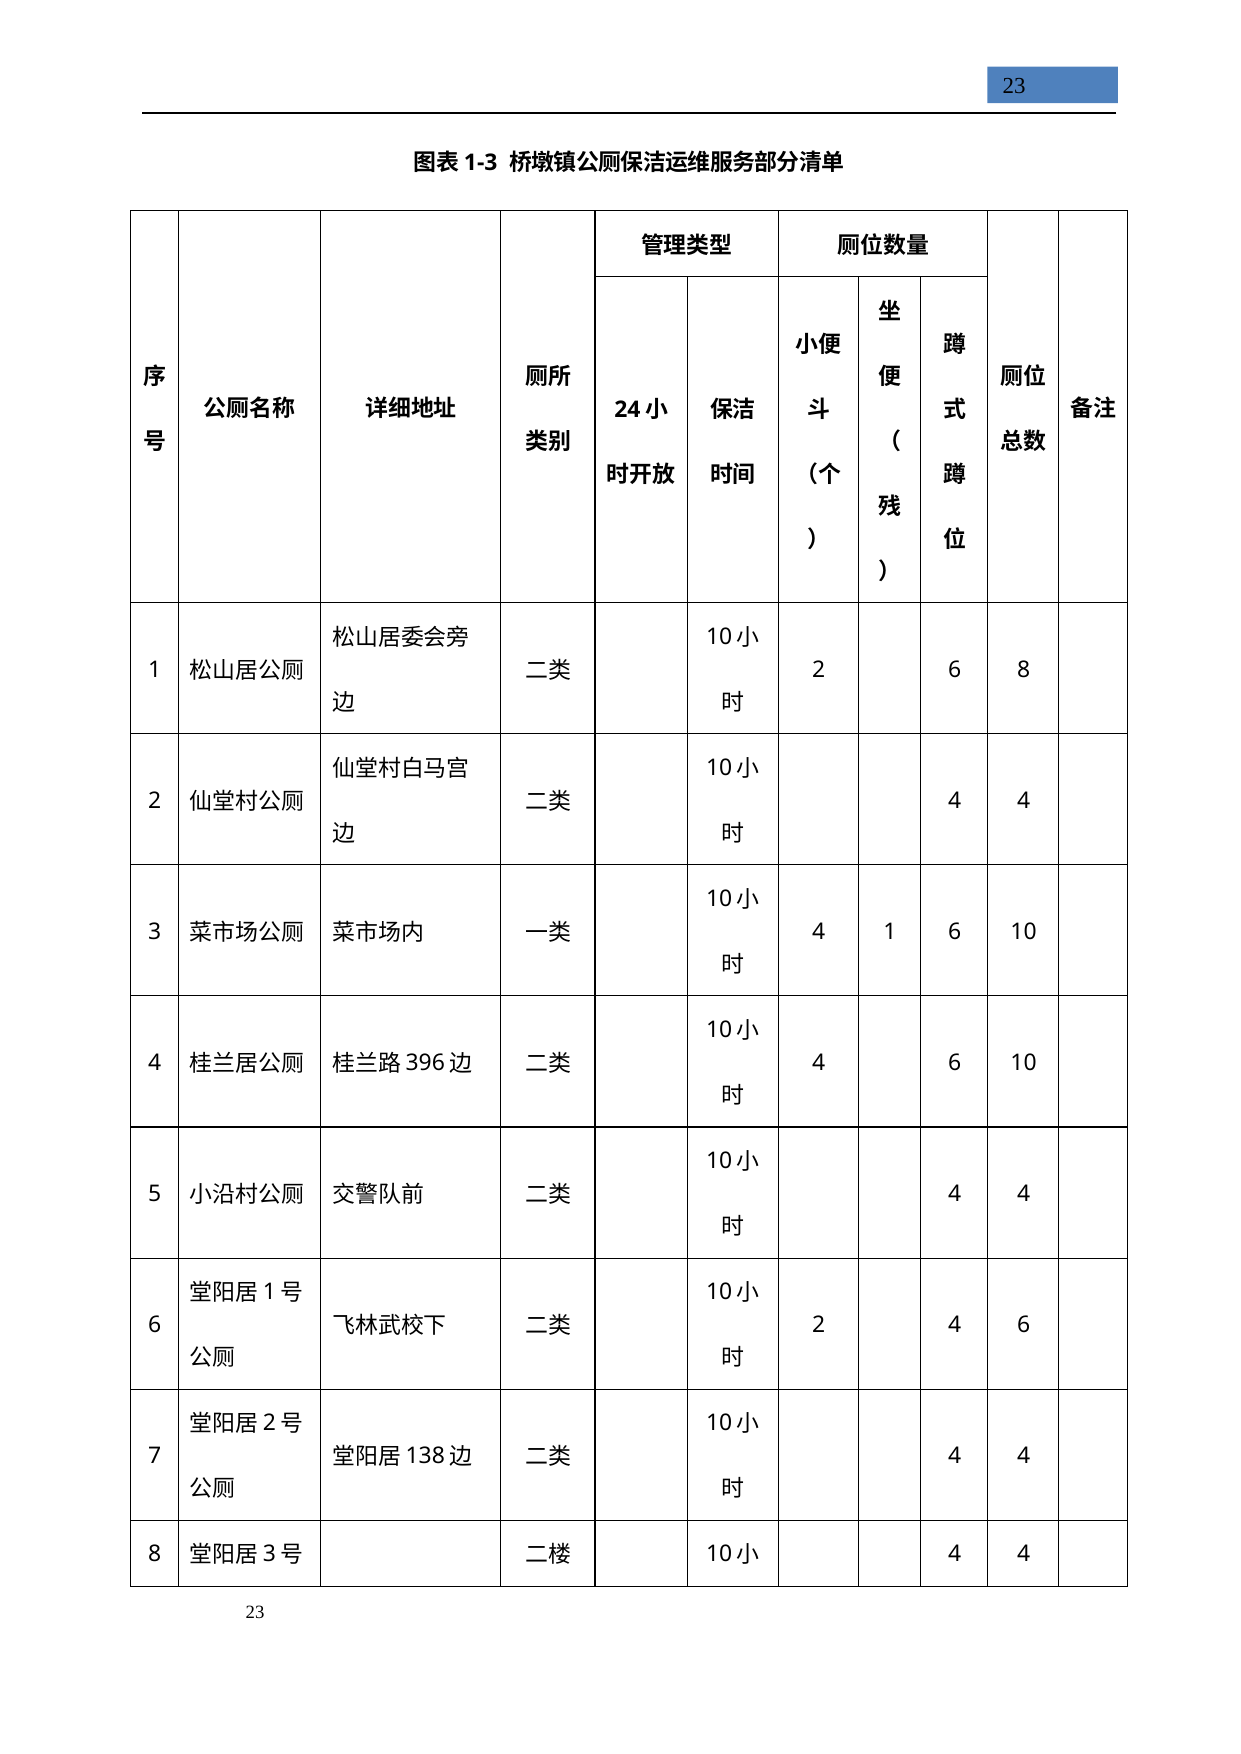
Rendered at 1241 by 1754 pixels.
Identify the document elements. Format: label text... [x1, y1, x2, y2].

table_cell 松山居公厕 [179, 603, 320, 733]
table_cell 4 [921, 1521, 987, 1586]
table_cell [859, 1259, 920, 1388]
table_cell [859, 734, 920, 864]
table_cell 一类 [501, 865, 594, 995]
table_cell 4 [921, 1390, 987, 1519]
table_cell 堂阳居3号公厕 [179, 1521, 320, 1586]
table_cell 10小时 [688, 865, 778, 995]
table_cell 10小时 [688, 603, 778, 733]
table_cell 桂兰居公厕 [179, 996, 320, 1126]
table_cell 6 [921, 865, 987, 995]
table_header 厕所 类别 [501, 211, 594, 602]
table_cell 4 [131, 996, 178, 1126]
table_cell 4 [921, 734, 987, 864]
table_cell [1059, 1390, 1127, 1519]
table_cell [779, 1521, 858, 1586]
table_cell [596, 1390, 687, 1519]
table_cell 10小时 [688, 734, 778, 864]
table_cell 松山居委会旁边 [321, 603, 500, 733]
table_cell 4 [779, 996, 858, 1126]
table_cell [321, 1521, 500, 1586]
table_cell 1 [131, 603, 178, 733]
table_cell [859, 1128, 920, 1257]
table_cell 10小时 [688, 1128, 778, 1257]
table_cell [1059, 1259, 1127, 1388]
table_cell [596, 734, 687, 864]
table_cell 4 [779, 865, 858, 995]
table_cell 10 [988, 996, 1058, 1126]
table_cell 二类 [501, 734, 594, 864]
table_cell 仙堂村白马宫边 [321, 734, 500, 864]
table_cell 6 [988, 1259, 1058, 1388]
table_cell 8 [988, 603, 1058, 733]
table_cell 坐便（残） [859, 277, 920, 602]
table_cell [779, 1390, 858, 1519]
table_cell 仙堂村公厕 [179, 734, 320, 864]
table_cell 飞林武校下 [321, 1259, 500, 1388]
table_cell 二类 [501, 603, 594, 733]
table_cell 24小时开放 [596, 277, 687, 602]
table_cell 1 [859, 865, 920, 995]
table_cell 4 [988, 1128, 1058, 1257]
table_cell [1059, 603, 1127, 733]
table_cell 堂阳居2号公厕 [179, 1390, 320, 1519]
table_cell 3 [131, 865, 178, 995]
table_cell [779, 734, 858, 864]
table_cell [596, 1259, 687, 1388]
table_cell 2 [779, 603, 858, 733]
table_cell 4 [921, 1259, 987, 1388]
table_cell [1059, 1521, 1127, 1586]
table_cell 6 [921, 603, 987, 733]
table_cell 6 [131, 1259, 178, 1388]
table_cell 10小时 [688, 996, 778, 1126]
table_cell 二类 [501, 1128, 594, 1257]
table_cell [859, 603, 920, 733]
table_header 序号 [131, 211, 178, 602]
table_cell [596, 865, 687, 995]
table_cell 7 [131, 1390, 178, 1519]
table_cell 4 [988, 1390, 1058, 1519]
table_cell [596, 603, 687, 733]
table_cell 菜市场公厕 [179, 865, 320, 995]
table_cell 10小时 [688, 1521, 778, 1586]
table_cell [859, 1390, 920, 1519]
table_cell 8 [131, 1521, 178, 1586]
table_cell 6 [921, 996, 987, 1126]
table_cell [1059, 865, 1127, 995]
table_cell 10小时 [688, 1259, 778, 1388]
table_cell [779, 1128, 858, 1257]
table_header 管理类型 [596, 211, 778, 276]
table_header 公厕名称 [179, 211, 320, 602]
table_cell 4 [921, 1128, 987, 1257]
table_cell [596, 996, 687, 1126]
table_cell [596, 1128, 687, 1257]
table_cell [859, 996, 920, 1126]
table_cell 5 [131, 1128, 178, 1257]
table_cell 10 [988, 865, 1058, 995]
table_cell 10小时 [688, 1390, 778, 1519]
table_cell 二类 [501, 996, 594, 1126]
table_cell 蹲式 蹲位 [921, 277, 987, 602]
table_cell 4 [988, 1521, 1058, 1586]
table_cell 保洁 时间 [688, 277, 778, 602]
table_header 厕位 总数 [988, 211, 1058, 602]
table_cell 菜市场内 [321, 865, 500, 995]
table_cell 二楼 [501, 1521, 594, 1586]
table_cell 堂阳居1号公厕 [179, 1259, 320, 1388]
table_cell 小便斗（个） [779, 277, 858, 602]
table_cell 交警队前 [321, 1128, 500, 1257]
table_cell [596, 1521, 687, 1586]
table_cell [1059, 734, 1127, 864]
table_cell 二类 [501, 1390, 594, 1519]
table_header 详细地址 [321, 211, 500, 602]
table_cell 2 [131, 734, 178, 864]
table_cell 桂兰路396边 [321, 996, 500, 1126]
table_cell 4 [988, 734, 1058, 864]
table_cell 堂阳居138边 [321, 1390, 500, 1519]
text 图表1-3 桥墩镇公厕保洁运维服务部分清单 [142, 128, 1116, 193]
table_cell 小沿村公厕 [179, 1128, 320, 1257]
table_cell [859, 1521, 920, 1586]
table_header 厕位数量 [779, 211, 987, 276]
table_header 备注 [1059, 211, 1127, 602]
table_cell [1059, 1128, 1127, 1257]
table_cell [1059, 996, 1127, 1126]
table_cell 2 [779, 1259, 858, 1388]
table_cell 二类 [501, 1259, 594, 1388]
